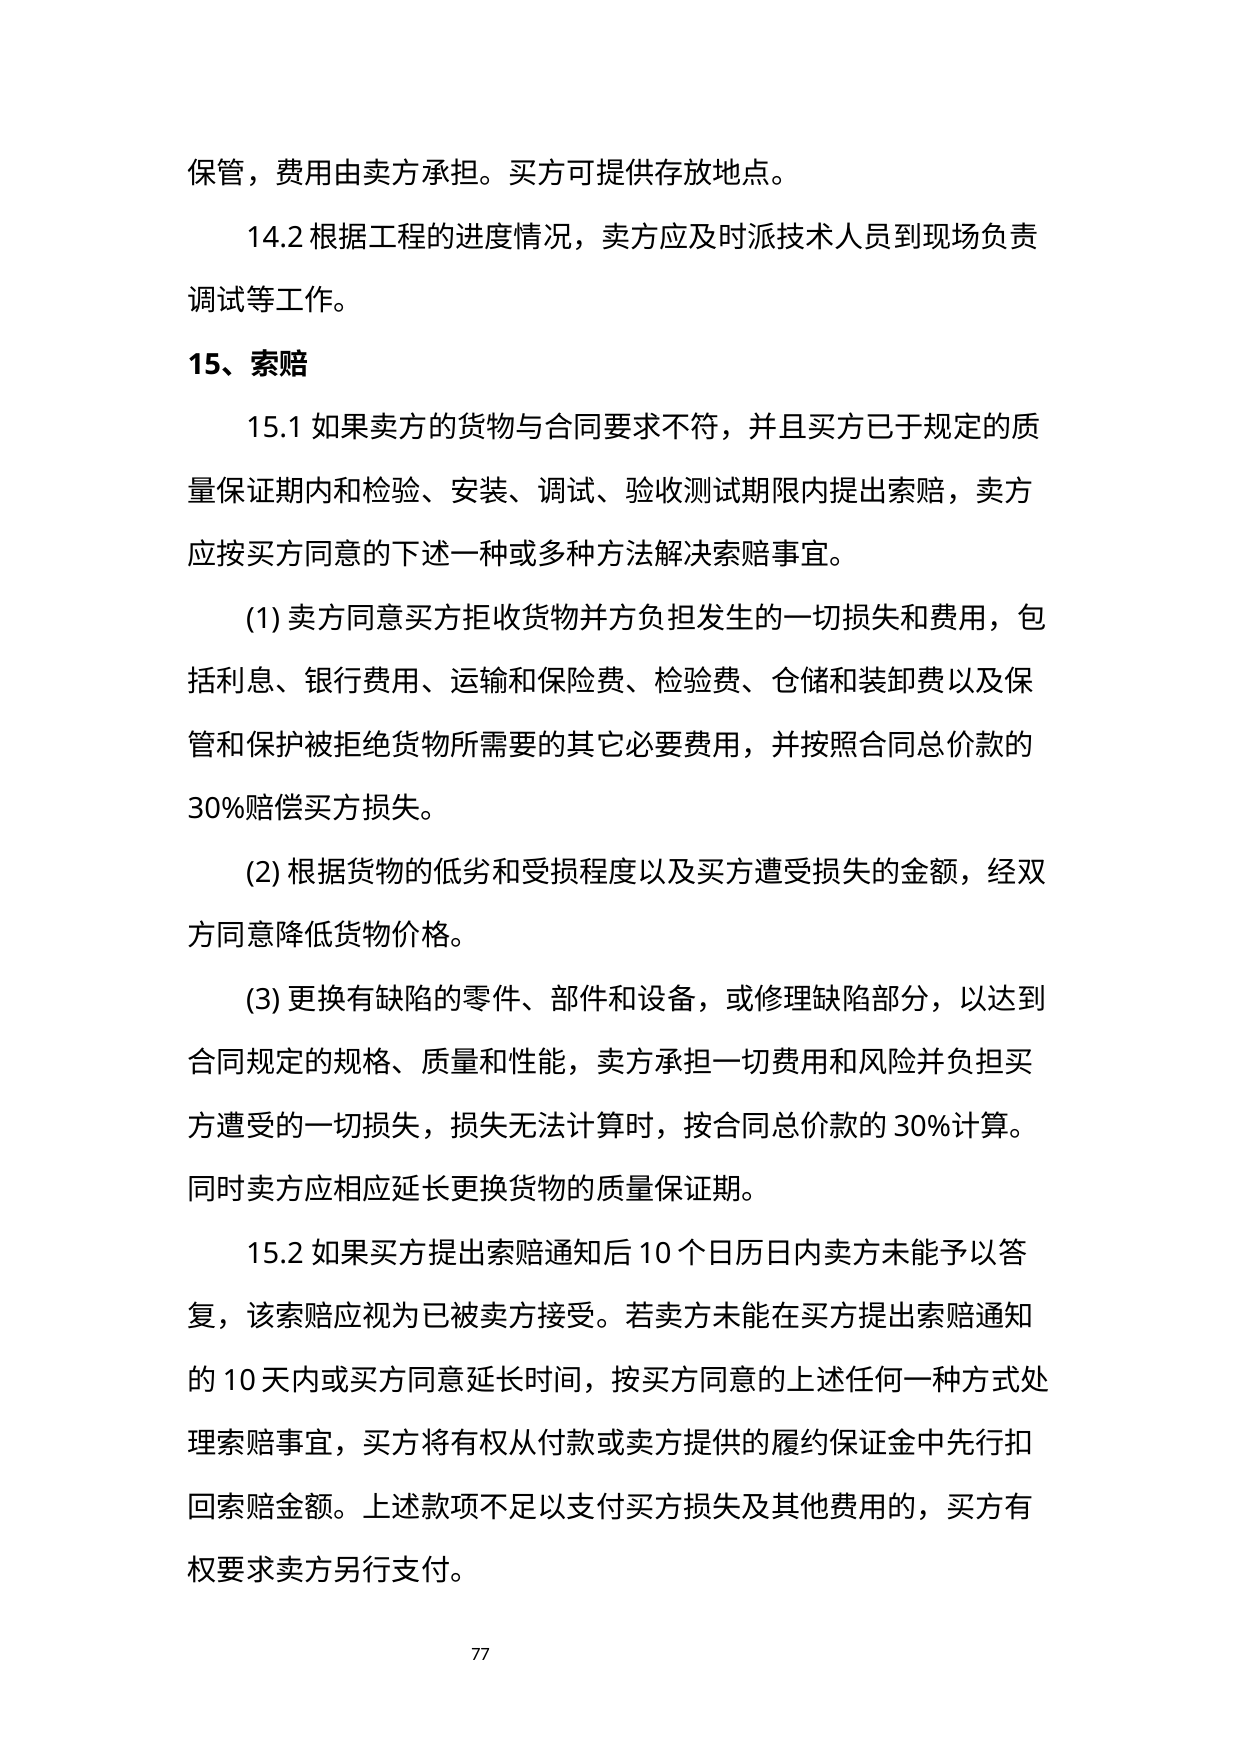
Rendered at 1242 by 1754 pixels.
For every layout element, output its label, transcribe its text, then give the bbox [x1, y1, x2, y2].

text 15、索赔 [187, 340, 1054, 383]
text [187, 150, 1054, 192]
text 14.2根据工程的进度情况，卖方应及时派技术人员到现场负责调试等工作。 [187, 213, 1054, 319]
text 15.2 如果买方提出索赔通知后10个日历日内卖方未能予以答复，该索赔应视为已被卖方接受。若卖方未能在买方提出索赔通知的10天内或买方同意延长时间，按买方同意的上述任何一种方式处理索赔事宜，买方将有权从付款或卖方提供的履约保证金中先行扣回索赔金额。上述款项不足以支付买方损失及其他费用的，买方有权要求卖方另行支付。 [187, 1229, 1054, 1589]
text (2) 根据货物的低劣和受损程度以及买方遭受损失的金额，经双方同意降低货物价格。 [187, 848, 1054, 954]
text (3) 更换有缺陷的零件、部件和设备，或修理缺陷部分，以达到合同规定的规格、质量和性能，卖方承担一切费用和风险并负担买方遭受的一切损失，损失无法计算时，按合同总价款的30%计算。同时卖方应相应延长更换货物的质量保证期。 [187, 975, 1054, 1208]
text (1) 卖方同意买方拒收货物并方负担发生的一切损失和费用，包括利息、银行费用、运输和保险费、检验费、仓储和装卸费以及保管和保护被拒绝货物所需要的其它必要费用，并按照合同总价款的30%赔偿买方损失。 [187, 594, 1054, 827]
text 15.1 如果卖方的货物与合同要求不符，并且买方已于规定的质量保证期内和检验、安装、调试、验收测试期限内提出索赔，卖方应按买方同意的下述一种或多种方法解决索赔事宜。 [187, 404, 1054, 573]
